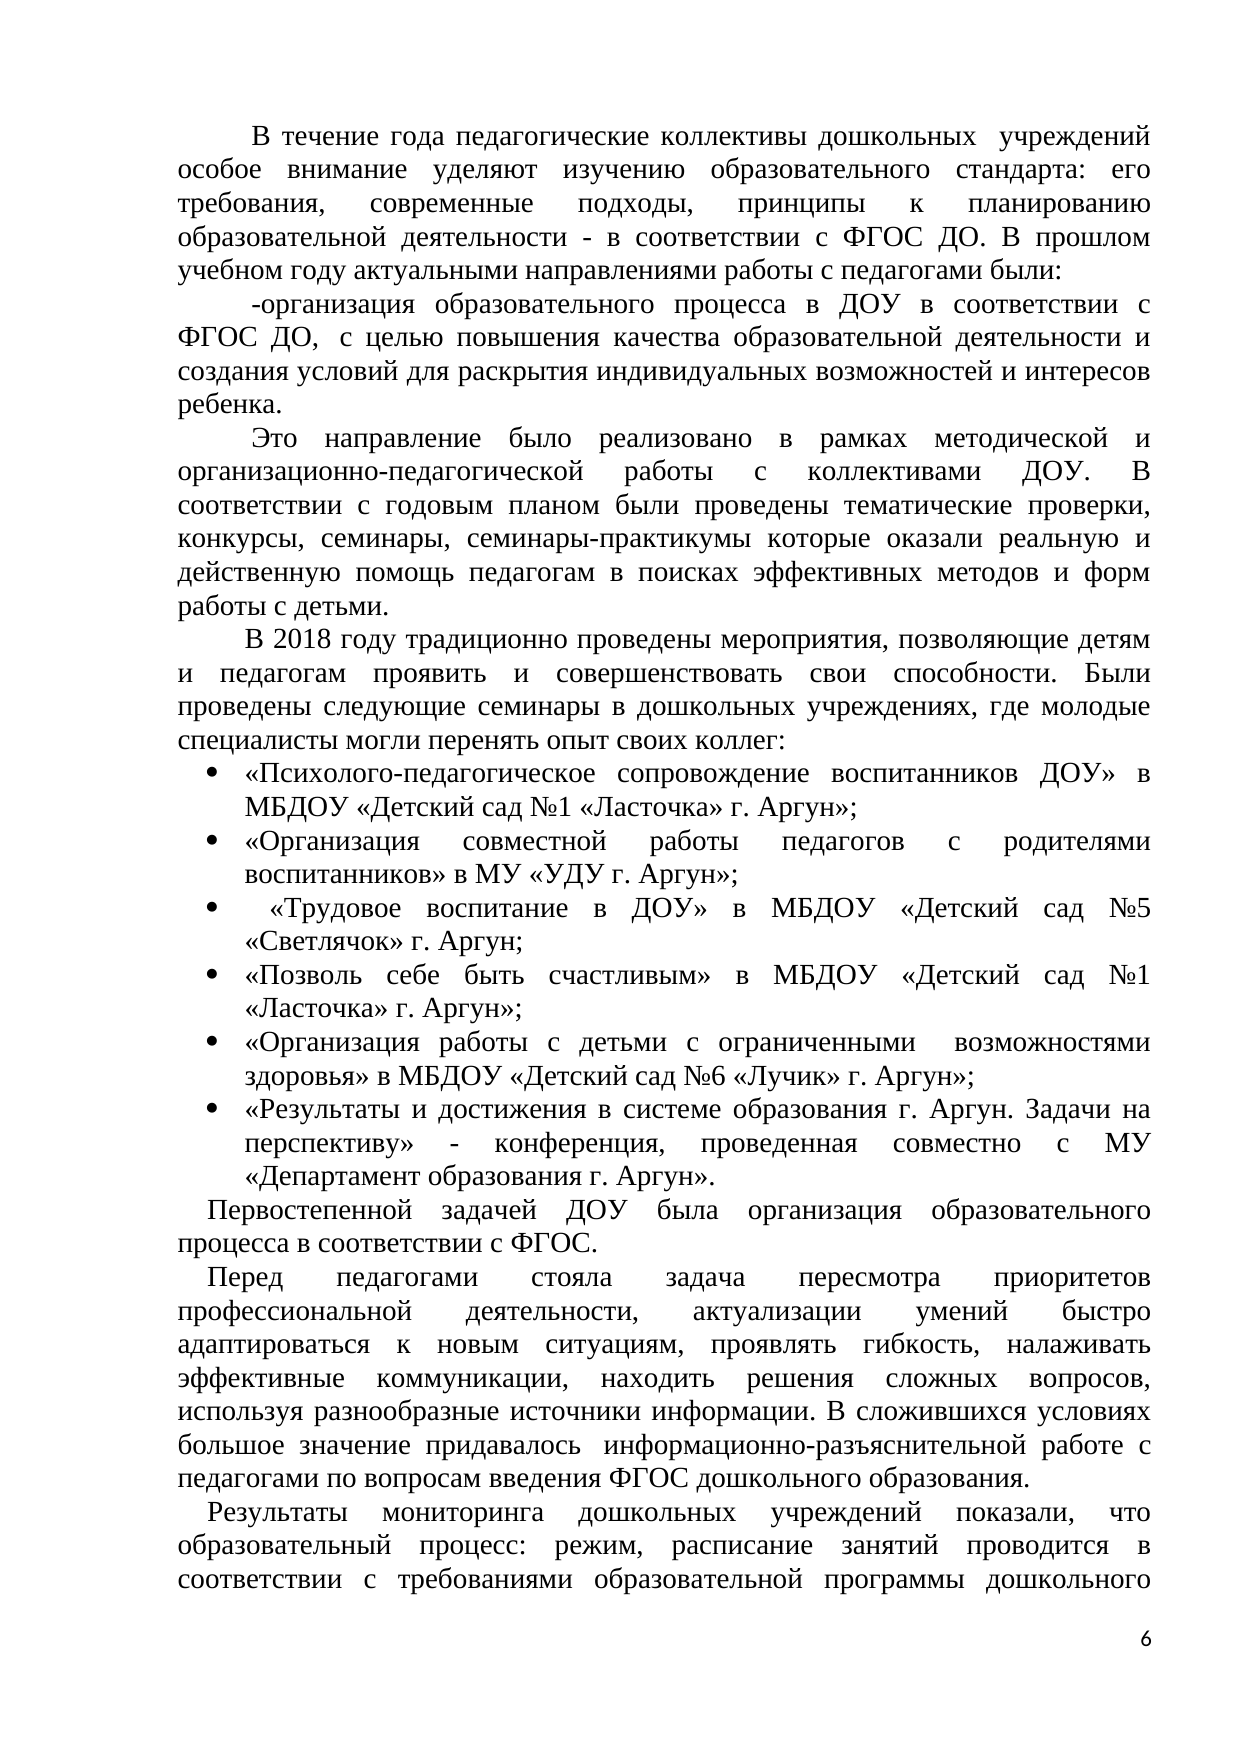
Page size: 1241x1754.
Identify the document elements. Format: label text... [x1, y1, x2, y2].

list «Трудовое воспитание в ДОУ» в МБДОУ «Детский сад №5 «Светлячок» г. Аргун; [207, 890, 1152, 957]
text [177, 1494, 1152, 1594]
text Это направление было реализовано в рамках методической и организационно-педагогической работы с коллективами ДОУ. В соответствии с годовым планом были проведены тематические проверки, конкурсы, семинары, семинары-практикумы которые оказали реальную и действенную помощь педагогам в поисках эффективных методов и форм работы с детьми. [177, 420, 1152, 621]
list «Результаты и достижения в системе образования г. Аргун. Задачи на перспективу» - конференция, проведенная совместно с МУ «Департамент образования г. Аргун». [207, 1091, 1152, 1192]
text Первостепенной задачей ДОУ была организация образовательного процесса в соответствии с ФГОС. [177, 1192, 1152, 1259]
list «Организация работы с детьми с ограниченными возможностями здоровья» в МБДОУ «Детский сад №6 «Лучик» г. Аргун»; [207, 1024, 1152, 1091]
list «Психолого-педагогическое сопровождение воспитанников ДОУ» в МБДОУ «Детский сад №1 «Ласточка» г. Аргун»; [207, 755, 1152, 823]
text -организация образовательного процесса в ДОУ в соответствии с ФГОС ДО, с целью повышения качества образовательной деятельности и создания условий для раскрытия индивидуальных возможностей и интересов ребенка. [177, 286, 1152, 420]
text В 2018 году традиционно проведены мероприятия, позволяющие детям и педагогам проявить и совершенствовать свои способности. Были проведены следующие семинары в дошкольных учреждениях, где молодые специалисты могли перенять опыт своих коллег: [177, 621, 1152, 755]
text Перед педагогами стояла задача пересмотра приоритетов профессиональной деятельности, актуализации умений быстро адаптироваться к новым ситуациям, проявлять гибкость, налаживать эффективные коммуникации, находить решения сложных вопросов, используя разнообразные источники информации. В сложившихся условиях большое значение придавалось информационно-разъяснительной работе с педагогами по вопросам введения ФГОС дошкольного образования. [177, 1259, 1152, 1494]
list «Организация совместной работы педагогов с родителями воспитанников» в МУ «УДУ г. Аргун»; [207, 823, 1152, 890]
list «Позволь себе быть счастливым» в МБДОУ «Детский сад №1 «Ласточка» г. Аргун»; [207, 957, 1152, 1024]
text В течение года педагогические коллективы дошкольных учреждений особое внимание уделяют изучению образовательного стандарта: его требования, современные подходы, принципы к планированию образовательной деятельности - в соответствии с ФГОС ДО. В прошлом учебном году актуальными направлениями работы с педагогами были: [177, 118, 1152, 286]
